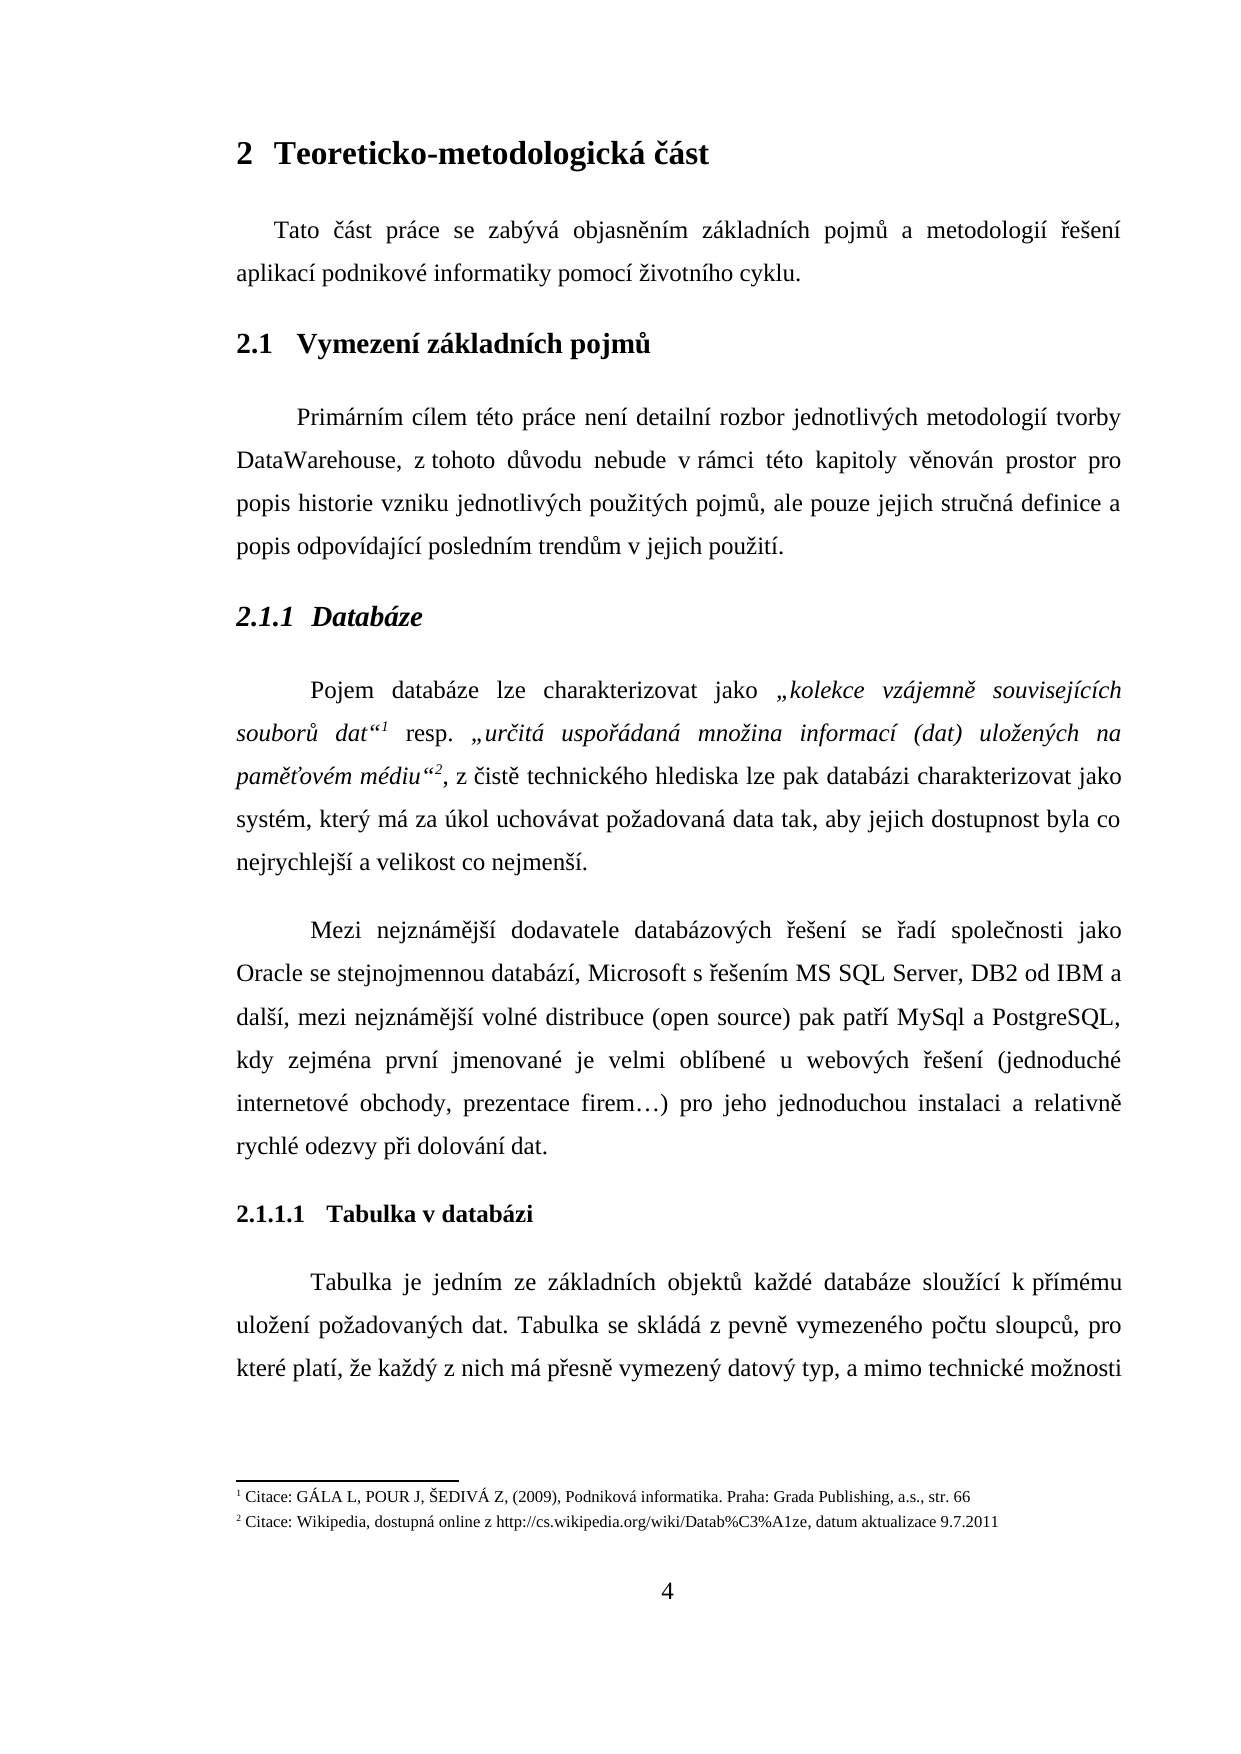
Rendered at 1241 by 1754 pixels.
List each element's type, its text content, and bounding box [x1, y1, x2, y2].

subtitle Databáze [236, 599, 1122, 633]
text Tato část práce se zabývá objasněním základních pojmů a metodologií řešení aplikací podnikové informatiky pomocí životního cyklu. [236, 215, 1122, 287]
text Primárním cílem této práce není detailní rozbor jednotlivých metodologií tvorby DataWarehouse, z tohoto důvodu nebude v rámci této kapitoly věnován prostor pro popis historie vzniku jednotlivých použitých pojmů, ale pouze jejich stručná definice a popis odpovídající posledním trendům v jejich použití. [236, 402, 1122, 560]
subtitle Tabulka v databázi [236, 1199, 1122, 1228]
text Mezi nejznámější dodavatele databázových řešení se řadí společnosti jako Oracle se stejnojmennou databází, Microsoft s řešením MS SQL Server, DB2 od IBM a další, mezi nejznámější volné distribuce (open source) pak patří MySql a PostgreSQL, kdy zejména první jmenované je velmi oblíbené u webových řešení (jednoduché internetové obchody, prezentace firem…) pro jeho jednoduchou instalaci a relativně rychlé odezvy při dolování dat. [236, 915, 1122, 1160]
text Pojem databáze lze charakterizovat jako „kolekce vzájemně souvisejících souborů dat“ resp. „určitá uspořádaná množina informací (dat) uložených na paměťovém médiu“, z čistě technického hlediska lze pak databázi charakterizovat jako systém, který má za úkol uchovávat požadovaná data tak, aby jejich dostupnost byla co nejrychlejší a velikost co nejmenší. [236, 675, 1122, 876]
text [236, 1267, 1122, 1382]
subtitle Vymezení základních pojmů [236, 327, 1122, 360]
subtitle Teoreticko-metodologická část [236, 133, 1122, 171]
